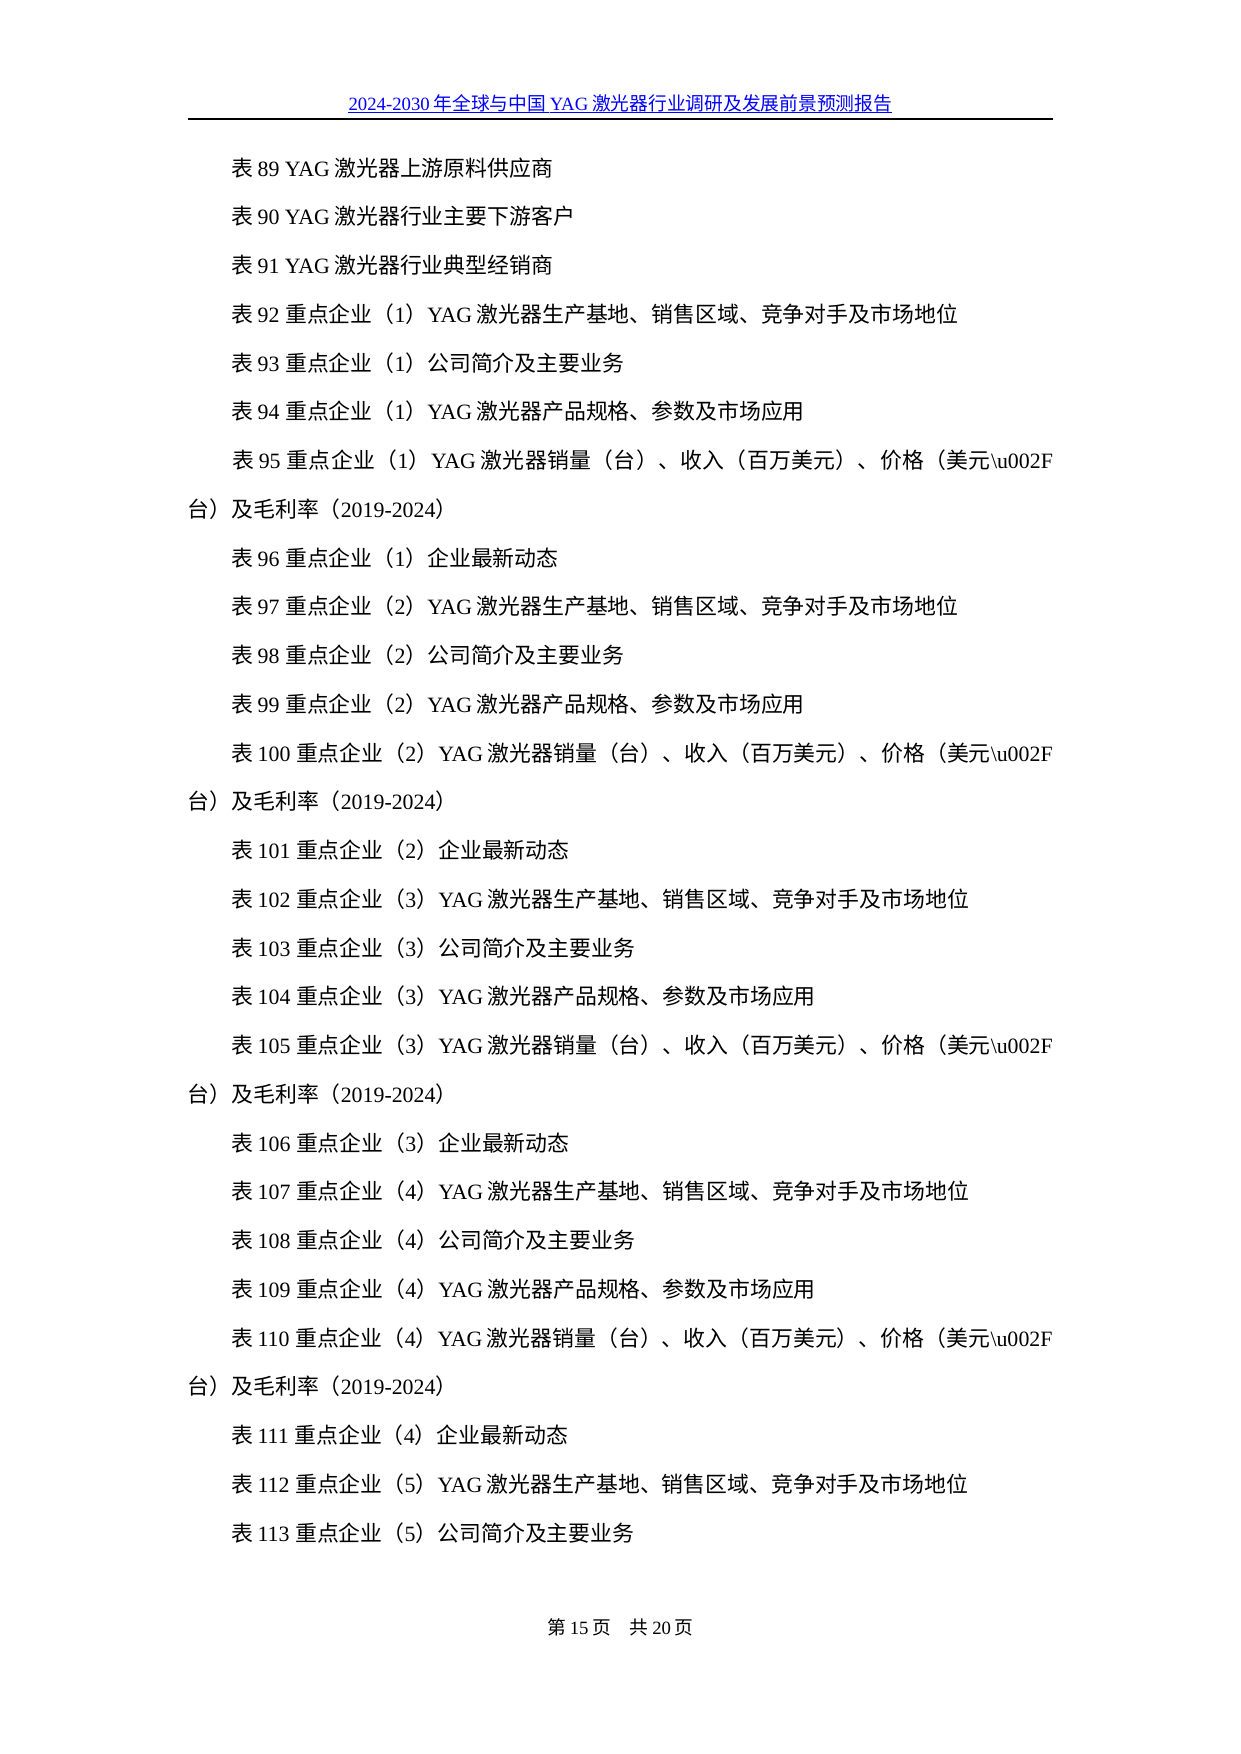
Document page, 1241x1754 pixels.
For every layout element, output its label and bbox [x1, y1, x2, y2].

text [187, 150, 1053, 1548]
